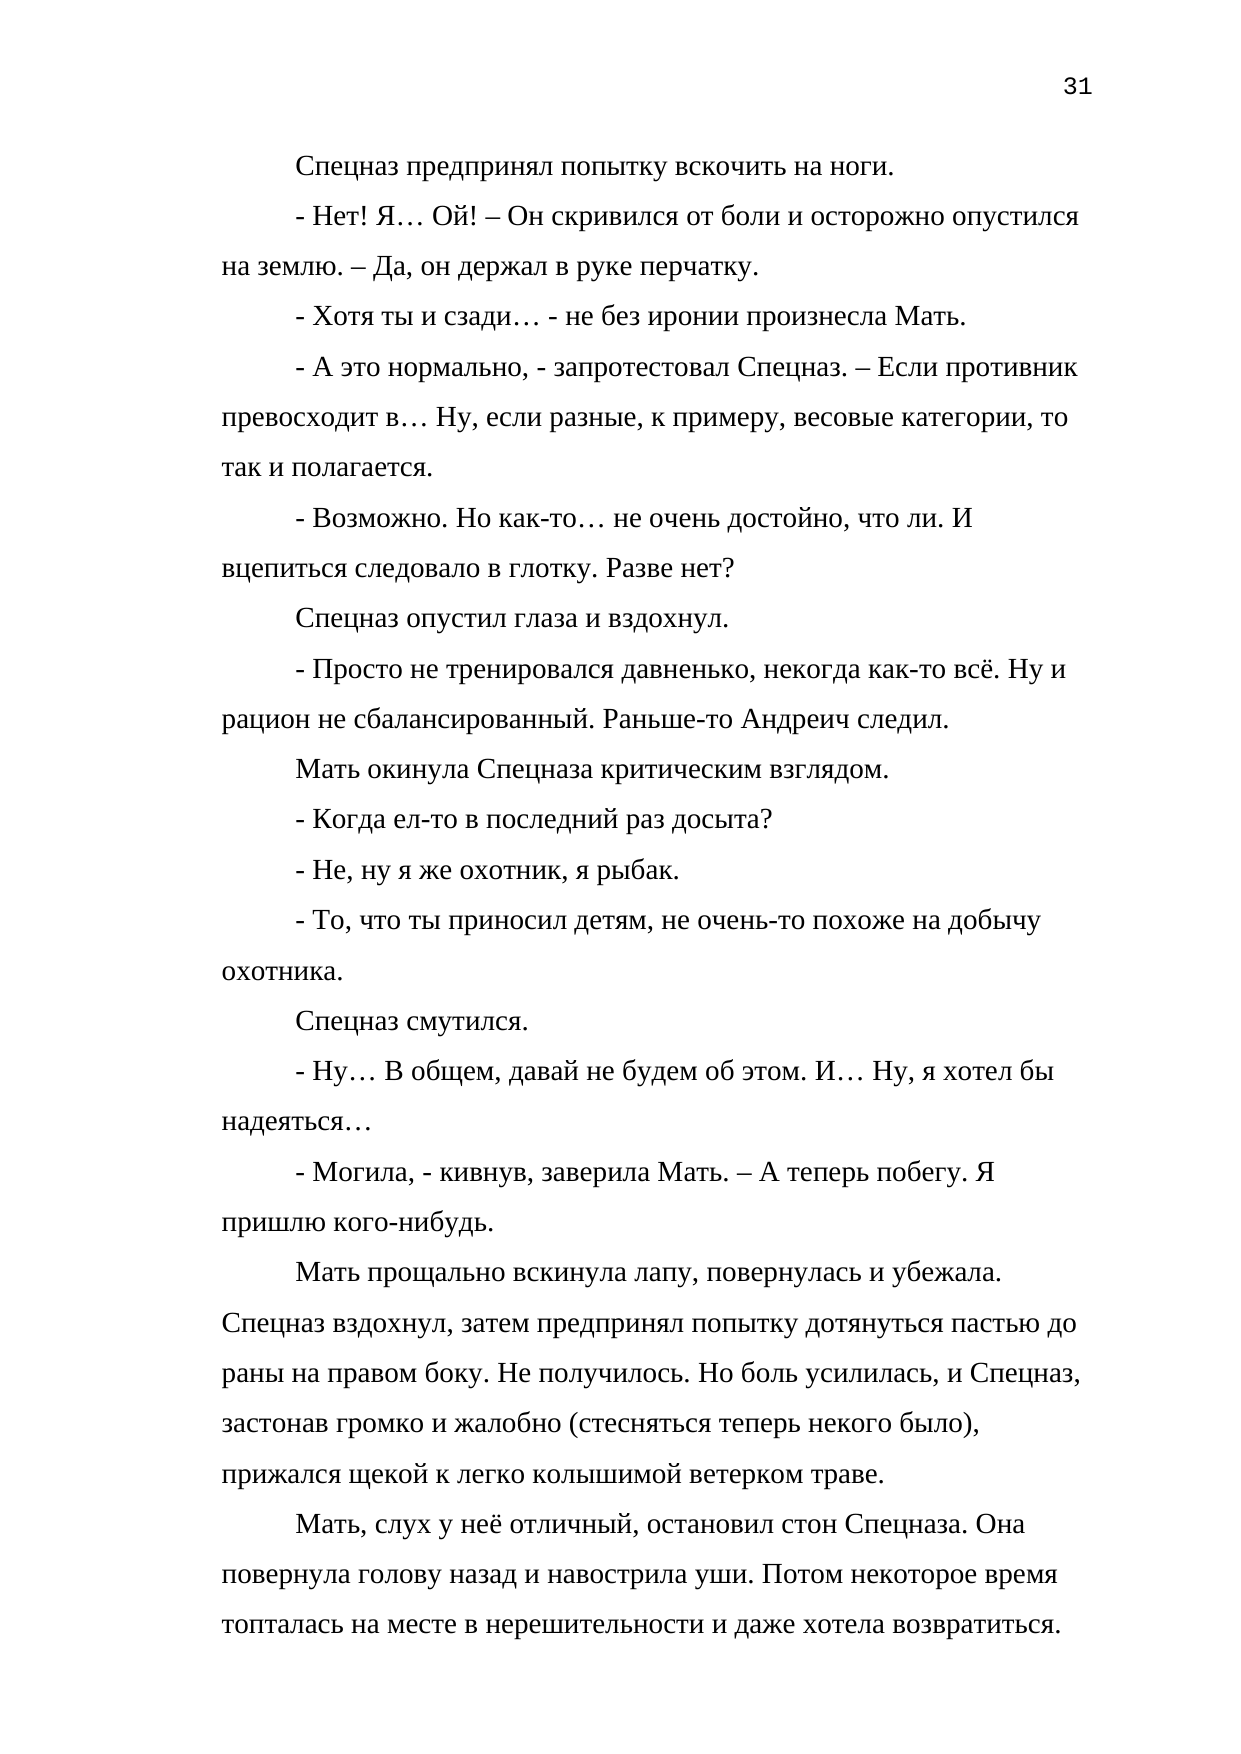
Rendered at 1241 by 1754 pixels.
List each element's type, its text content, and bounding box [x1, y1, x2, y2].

text - Могила, - кивнув, заверила Мать. – А теперь побегу. Я пришлю кого-нибудь. [221, 1154, 1093, 1238]
text - То, что ты приносил детям, не очень-то похоже на добычу охотника. [221, 902, 1093, 986]
text Мать прощально вскинула лапу, повернулась и убежала. Спецназ вздохнул, затем предпринял попытку дотянуться пастью до раны на правом боку. Не получилось. Но боль усилилась, и Спецназ, застонав громко и жалобно (стесняться теперь некого было), прижался щекой к легко колышимой ветерком траве. [221, 1254, 1093, 1489]
text - А это нормально, - запротестовал Спецназ. – Если противник превосходит в… Ну, если разные, к примеру, весовые категории, то так и полагается. [221, 349, 1093, 483]
text - Не, ну я же охотник, я рыбак. [221, 852, 1093, 886]
text - Хотя ты и сзади… - не без иронии произнесла Мать. [221, 298, 1093, 332]
text - Возможно. Но как-то… не очень достойно, что ли. И вцепиться следовало в глотку. Разве нет? [221, 500, 1093, 584]
text - Ну… В общем, давай не будем об этом. И… Ну, я хотел бы надеяться… [221, 1053, 1093, 1137]
text Спецназ предпринял попытку вскочить на ноги. [221, 148, 1093, 181]
text - Просто не тренировался давненько, некогда как-то всё. Ну и рацион не сбалансированный. Раньше-то Андреич следил. [221, 651, 1093, 734]
text Мать окинула Спецназа критическим взглядом. [221, 751, 1093, 785]
text - Нет! Я… Ой! – Он скривился от боли и осторожно опустился на землю. – Да, он держал в руке перчатку. [221, 198, 1093, 282]
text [221, 1506, 1093, 1640]
text Спецназ смутился. [221, 1003, 1093, 1036]
text Спецназ опустил глаза и вздохнул. [221, 600, 1093, 634]
text - Когда ел-то в последний раз досыта? [221, 802, 1093, 835]
